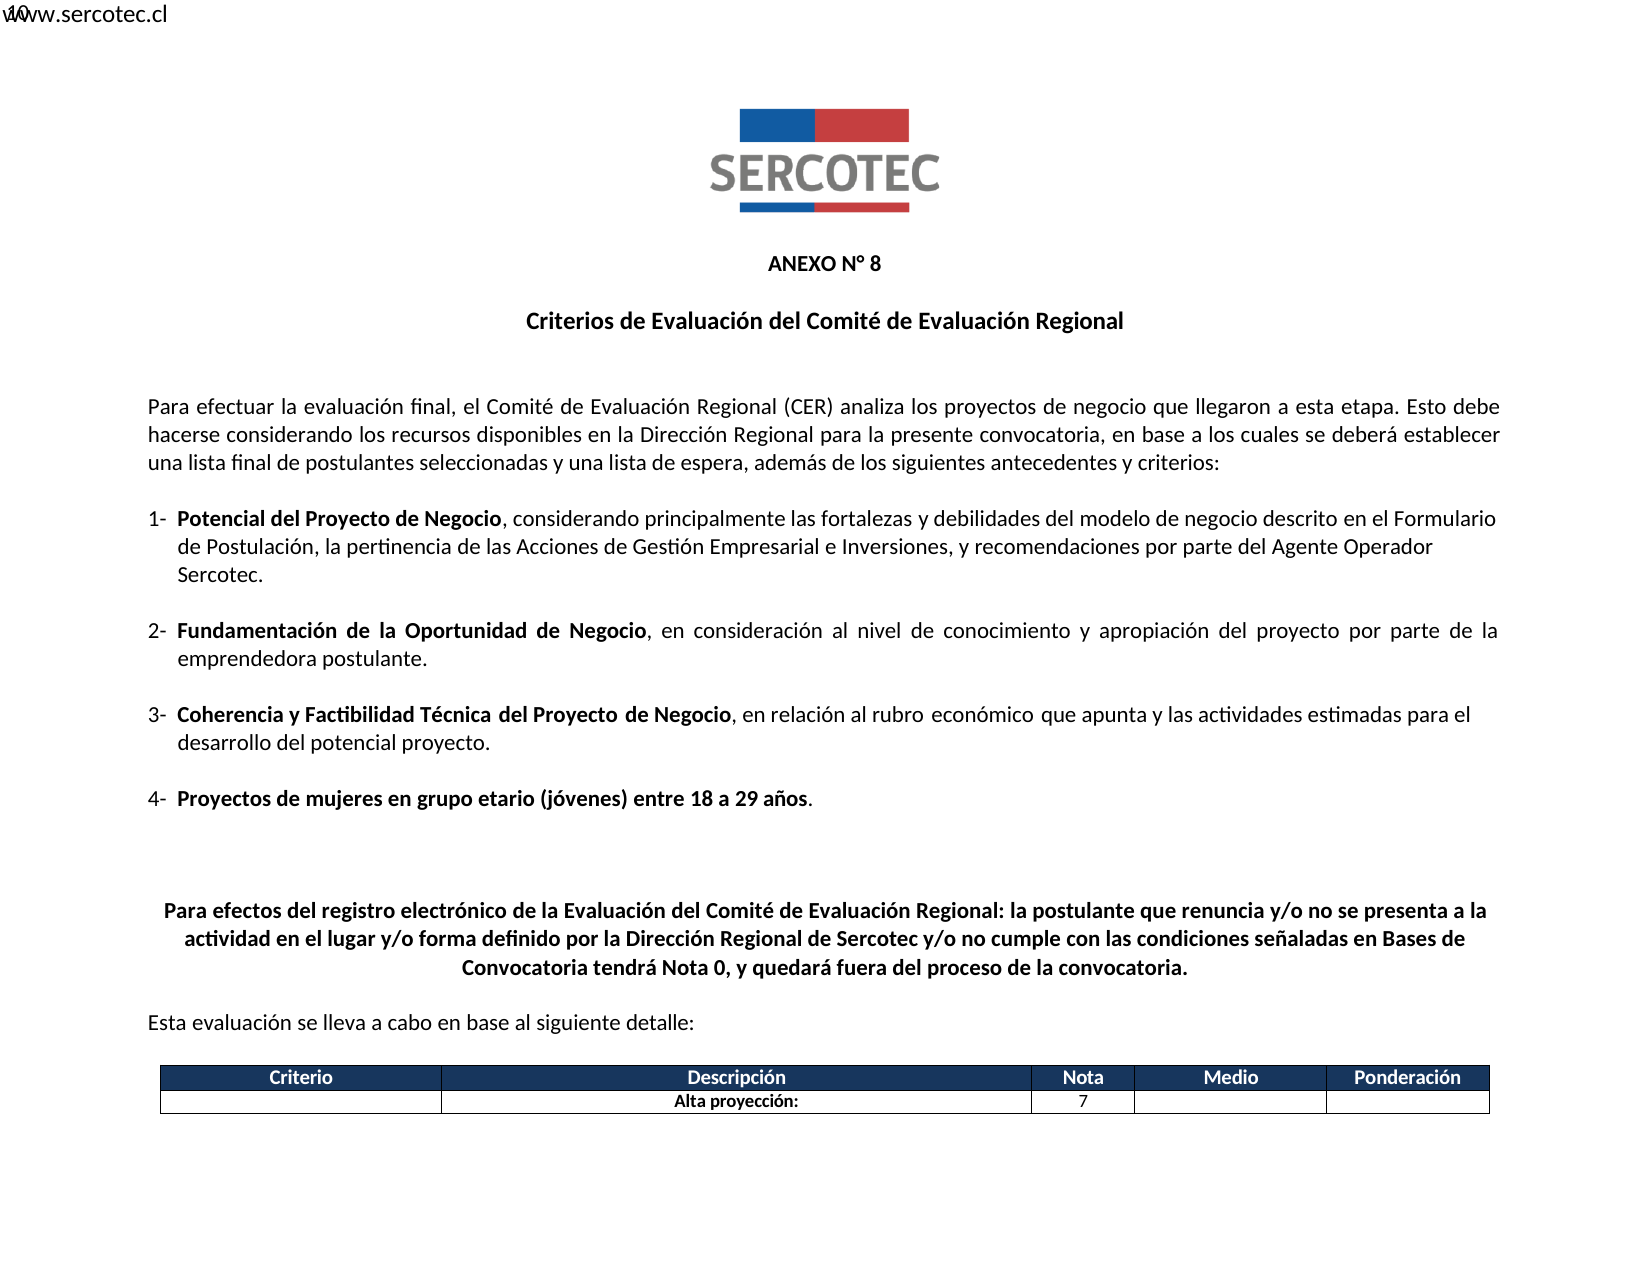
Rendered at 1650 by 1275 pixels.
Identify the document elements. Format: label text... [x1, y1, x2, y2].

table_cell [1327, 1091, 1489, 1113]
text Para efectos del registro electrónico de la Evaluación del Comité de Evaluación Regional: la postulante que renuncia y/o no se presenta a la actividad en el lugar y/o forma definido por la Dirección Regional de Sercotec y/o no cumple con las condiciones señaladas en Bases de Convocatoria tendrá Nota 0, y quedará fuera del proceso de la convocatoria. [147, 897, 1504, 981]
text Criterios de Evaluación del Comité de Evaluación Regional [146, 306, 1503, 336]
table_header Medio [1135, 1066, 1326, 1090]
list Fundamentación de la Oportunidad de Negocio, en consideración al nivel de conocimiento y apropiación del proyecto por parte de la emprendedora postulante. [148, 616, 1503, 672]
list Potencial del Proyecto de Negocio, considerando principalmente las fortalezas y debilidades del modelo de negocio descrito en el Formulario de Postulación, la pertinencia de las Acciones de Gestión Empresarial e Inversiones, y recomendaciones por parte del Agente Operador Sercotec. [148, 504, 1503, 588]
text Para efectuar la evaluación final, el Comité de Evaluación Regional (CER) analiza los proyectos de negocio que llegaron a esta etapa. Esto debe hacerse considerando los recursos disponibles en la Dirección Regional para la presente convocatoria, en base a los cuales se deberá establecer una lista final de postulantes seleccionadas y una lista de espera, además de los siguientes antecedentes y criterios: [148, 392, 1503, 476]
table_cell Alta proyección: [442, 1091, 1031, 1113]
table_header Ponderación [1327, 1066, 1489, 1090]
text Esta evaluación se lleva a cabo en base al siguiente detalle: [148, 1008, 1537, 1036]
subtitle ANEXO N° 8 [615, 249, 1035, 278]
table_header Descripción [442, 1066, 1031, 1090]
table_cell [1135, 1091, 1326, 1113]
table_header Nota [1032, 1066, 1134, 1090]
table_cell 7 [1032, 1091, 1134, 1113]
list Coherencia y Factibilidad Técnica del Proyecto de Negocio, en relación al rubro económico que apunta y las actividades estimadas para el desarrollo del potencial proyecto. [148, 700, 1502, 756]
picture [709, 108, 940, 213]
table_cell [161, 1091, 441, 1113]
list Proyectos de mujeres en grupo etario (jóvenes) entre 18 a 29 años. [148, 784, 1537, 812]
table_header Criterio [161, 1066, 441, 1090]
